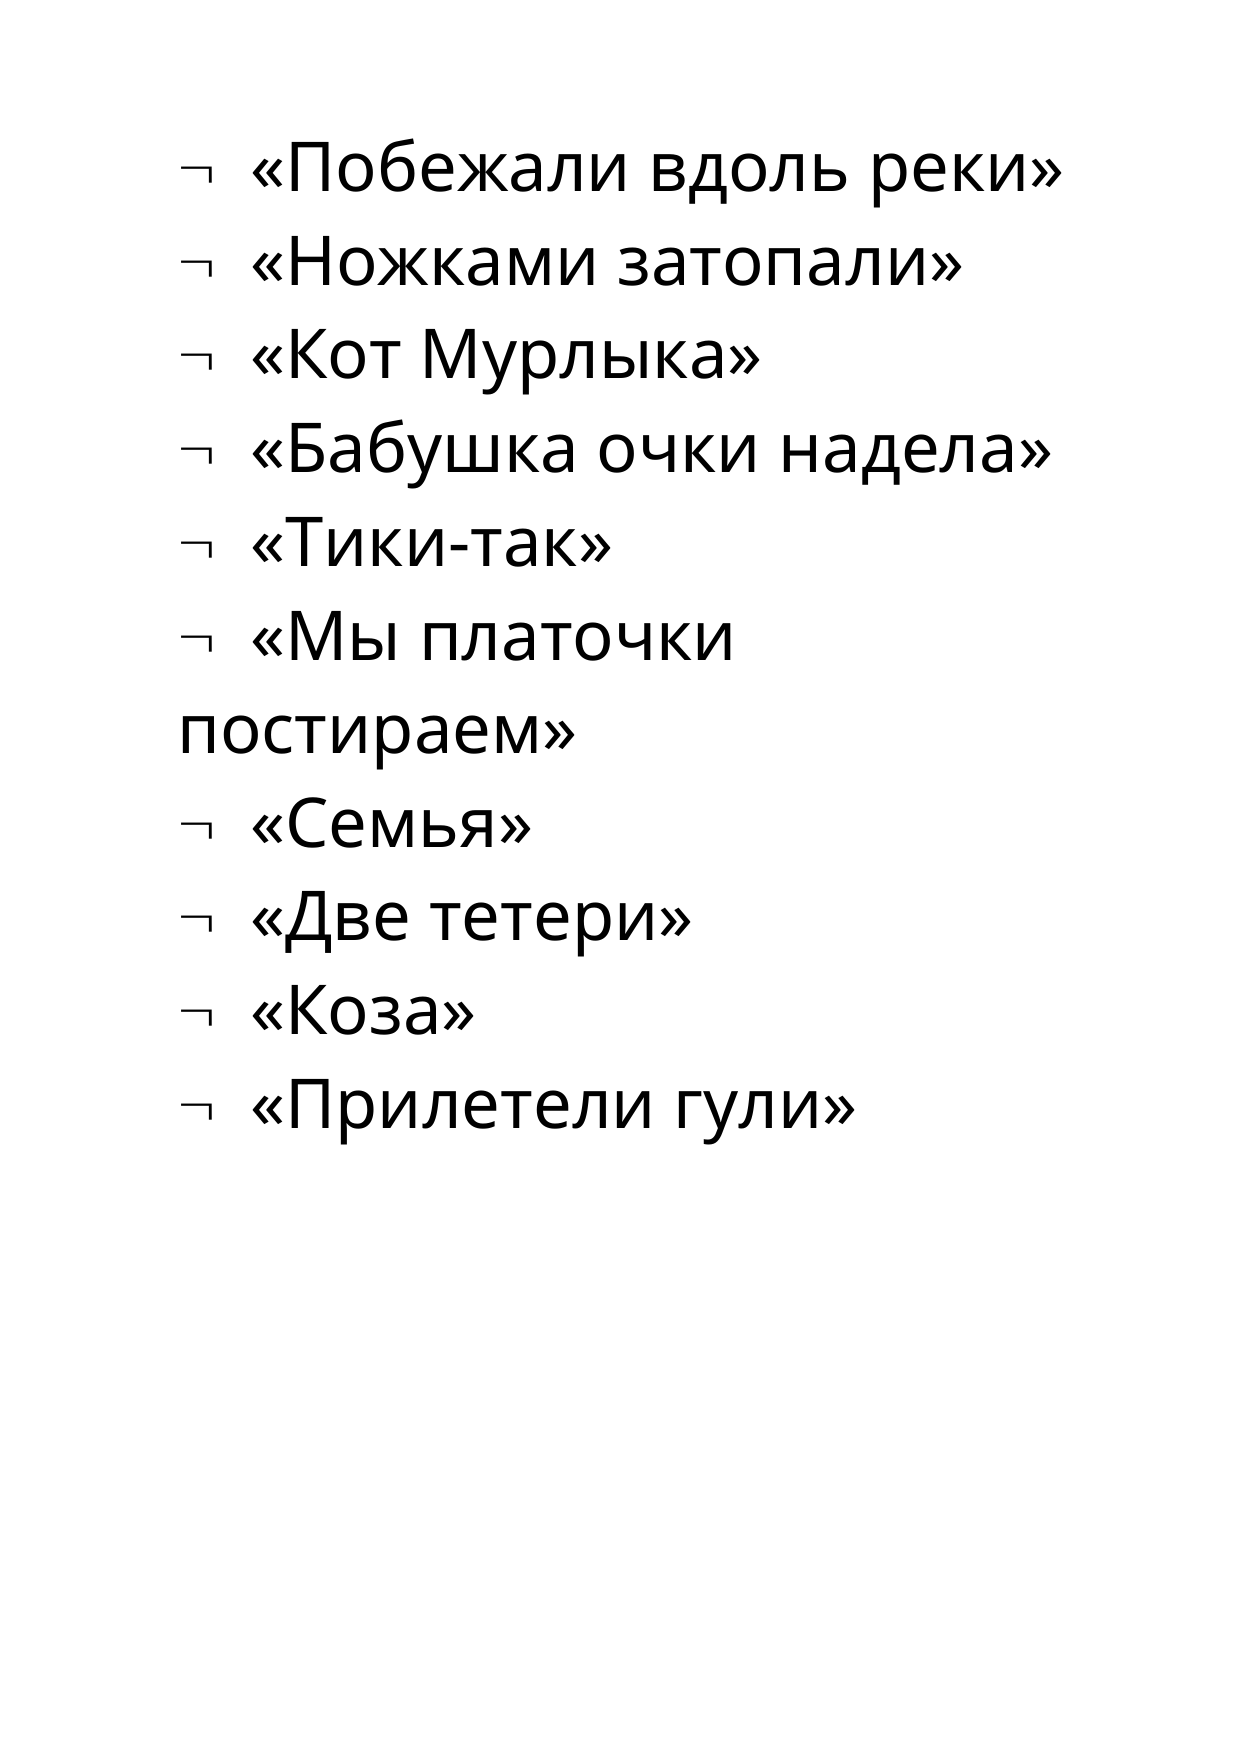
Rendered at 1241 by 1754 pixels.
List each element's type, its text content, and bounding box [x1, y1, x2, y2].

text «Бабушка очки надела» [177, 399, 1152, 493]
text «Прилетели гули» [177, 1054, 1152, 1148]
text «Две тетери» [177, 867, 1152, 961]
text «Побежали вдоль реки» [177, 118, 1152, 212]
text «Мы платочки постираем» [177, 586, 1152, 774]
text «Ножками затопали» [177, 212, 1152, 305]
text «Тики-так» [177, 493, 1152, 586]
text «Коза» [177, 961, 1152, 1054]
text «Кот Мурлыка» [177, 305, 1152, 399]
text «Семья» [177, 774, 1152, 867]
